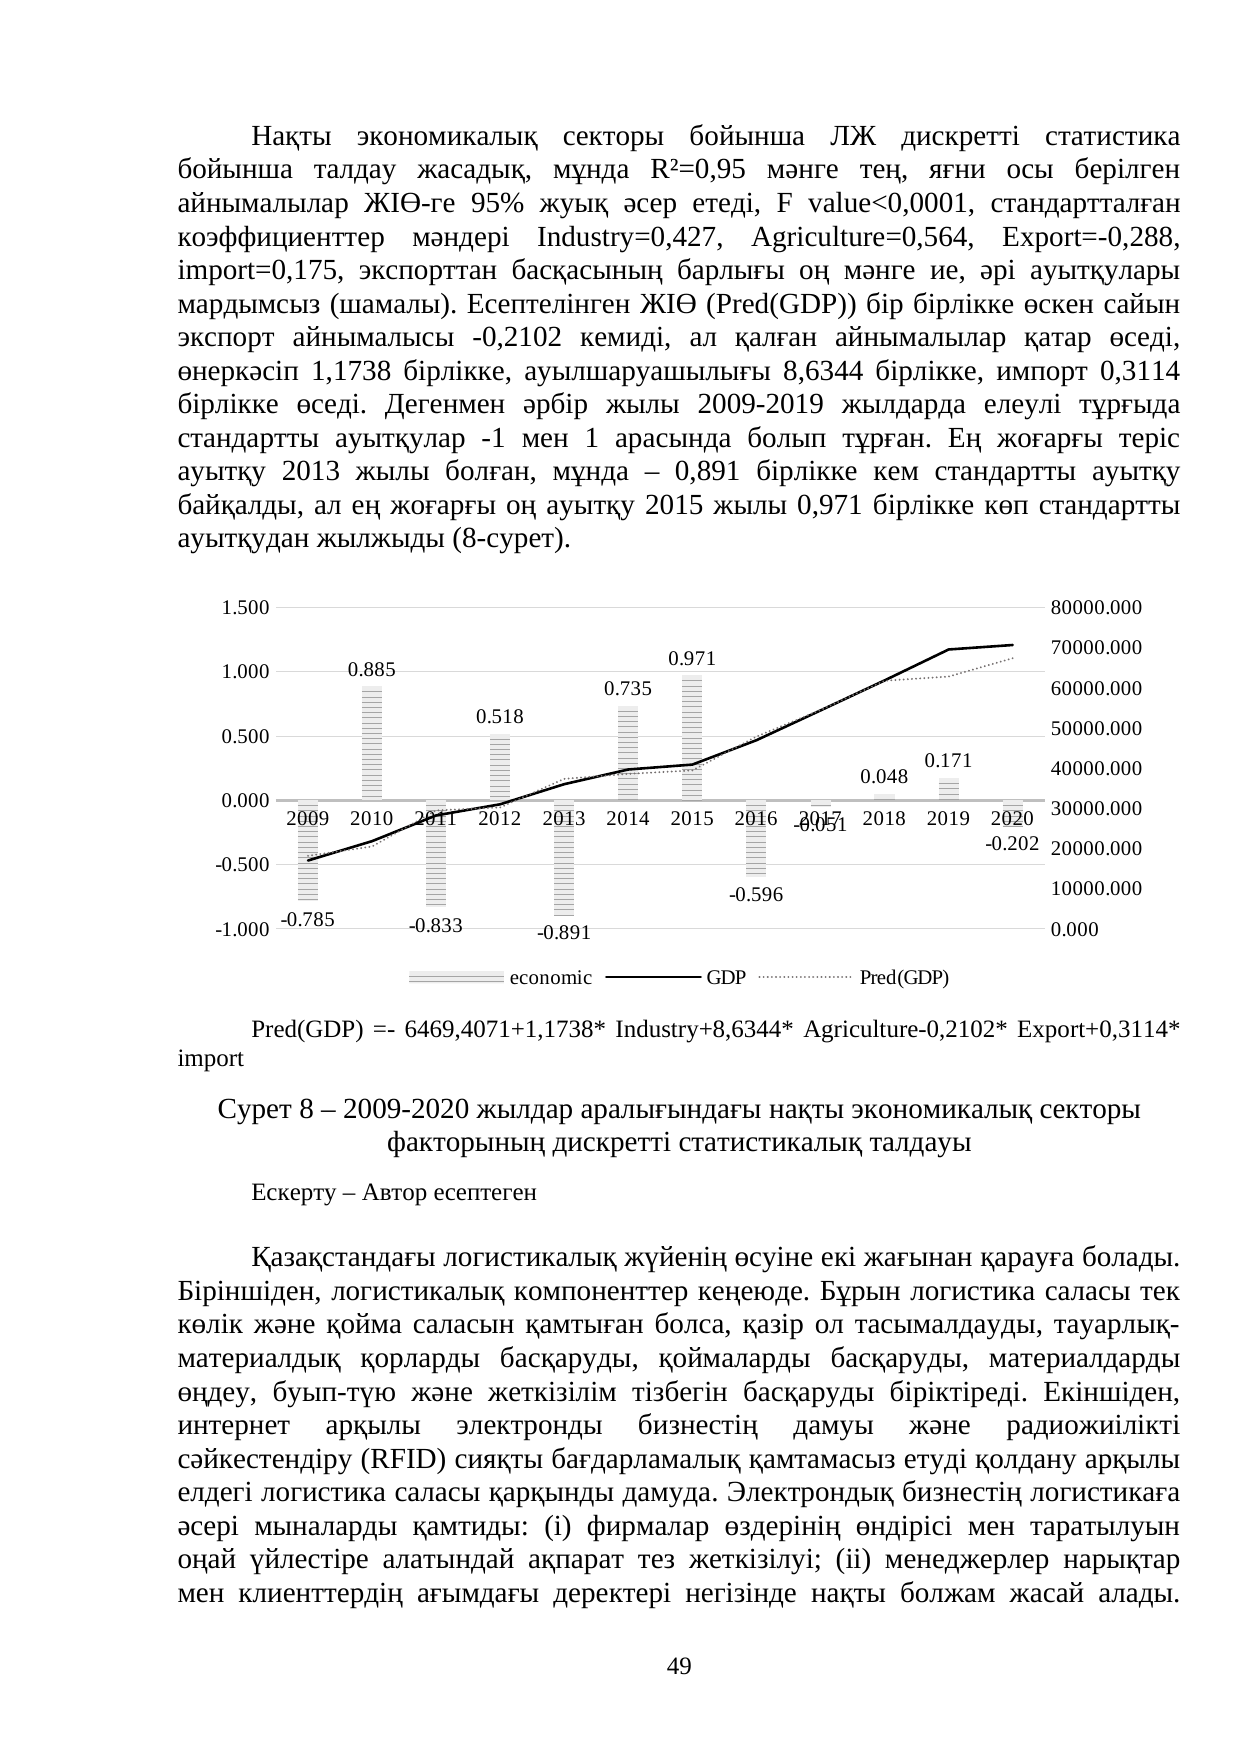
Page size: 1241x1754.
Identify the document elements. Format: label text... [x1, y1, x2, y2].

text Pred(GDP) =- 6469,4071+1,1738* Industry+8,6344* Agriculture-0,2102* Export+0,3114* import [177, 1014, 1181, 1072]
text Сурет 8 – 2009-2020 жылдар аралығындағы нақты экономикалық секторы факторының дискретті статистикалық талдауы [177, 1091, 1181, 1158]
text Ескерту – Автор есептеген [177, 1177, 1181, 1206]
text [177, 1239, 1181, 1608]
text Нақты экономикалық секторы бойынша ЛЖ дискретті статистика бойынша талдау жасадық, мұнда R²=0,95 мәнге тең, яғни осы берілген айнымалылар ЖІӨ-ге 95% жуық әсер етеді, F value<0,0001, стандартталған коэффициенттер мәндері Industry=0,427, Agriculture=0,564, Export=-0,288, import=0,175, экспорттан басқасының барлығы оң мәнге ие, әрі ауытқулары мардымсыз (шамалы). Есептелінген ЖІӨ (Pred(GDP)) бір бірлікке өскен сайын экспорт айнымалысы -0,2102 кемиді, ал қалған айнымалылар қатар өседі, өнеркәсіп 1,1738 бірлікке, ауылшаруашылығы 8,6344 бірлікке, импорт 0,3114 бірлікке өседі. Дегенмен әрбір жылы 2009-2019 жылдарда елеулі тұрғыда стандартты ауытқулар -1 мен 1 арасында болып тұрған. Ең жоғарғы теріс ауытқу 2013 жылы болған, мұнда – 0,891 бірлікке кем стандартты ауытқу байқалды, ал ең жоғарғы оң ауытқу 2015 жылы 0,971 бірлікке көп стандартты ауытқудан жылжыды (8-сурет). [177, 118, 1181, 554]
